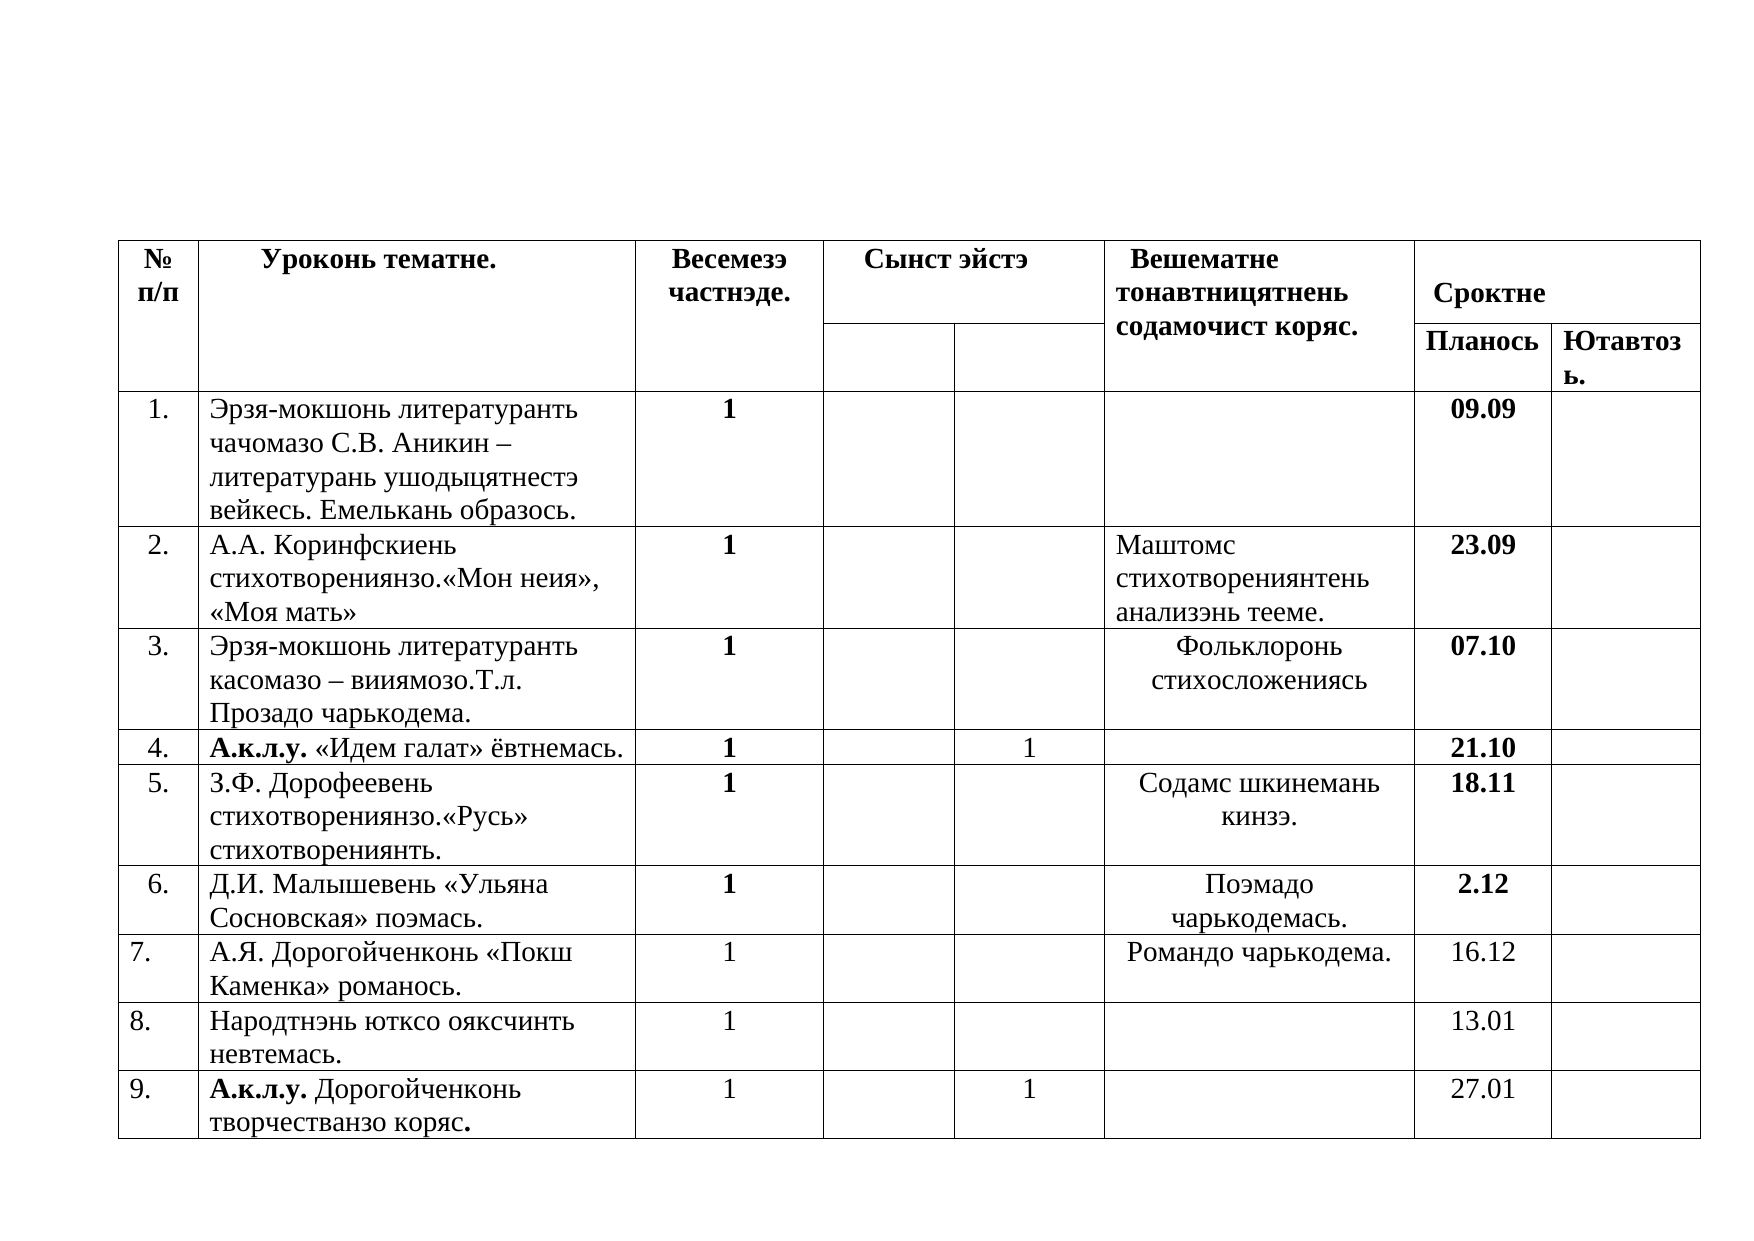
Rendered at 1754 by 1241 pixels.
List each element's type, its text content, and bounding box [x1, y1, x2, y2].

table_cell Эрзя-мокшонь литературанть чачомазо С.В. Аникин –литературань ушодыцятнестэ вейкесь. Емелькань образось. [199, 392, 635, 526]
table_cell 1. [119, 392, 198, 526]
table_cell Эрзя-мокшонь литературанть касомазо – вииямозо.Т.л. Прозадо чарькодема. [199, 629, 635, 729]
table_cell Планось [1415, 324, 1551, 391]
table_cell 1 [636, 935, 823, 1002]
table_cell [824, 866, 954, 933]
table_cell 1 [955, 1071, 1104, 1138]
table_cell [955, 765, 1104, 865]
table_header Уроконь тематне. [199, 241, 635, 391]
table_cell [1105, 1071, 1414, 1138]
table_cell Народтнэнь ютксо ояксчинть невтемась. [199, 1003, 635, 1070]
table_cell 1 [636, 1071, 823, 1138]
table_cell [955, 392, 1104, 526]
table_cell 21.10 [1415, 730, 1551, 764]
table_cell 8. [119, 1003, 198, 1070]
table_cell [824, 935, 954, 1002]
table_cell З.Ф. Дорофеевень стихотворениянзо.«Русь» стихотворениянть. [199, 765, 635, 865]
table_header Сынст эйстэ [824, 241, 1104, 322]
table_cell [1552, 1071, 1700, 1138]
table_cell А.Я. Дорогойченконь «Покш Каменка» романось. [199, 935, 635, 1002]
table_cell 2. [119, 527, 198, 627]
table_header Вешематне тонавтницятнень содамочист коряс. [1105, 241, 1414, 391]
table_cell 13.01 [1415, 1003, 1551, 1070]
table_cell [824, 765, 954, 865]
table_cell Поэмадо чарькодемась. [1105, 866, 1414, 933]
table_cell А.к.л.у. Дорогойченконь творчестванзо коряс. [199, 1071, 635, 1138]
table_cell [1552, 1003, 1700, 1070]
table_cell [955, 1003, 1104, 1070]
table_cell [824, 1071, 954, 1138]
table_cell 1 [636, 1003, 823, 1070]
table_cell Д.И. Малышевень «Ульяна Сосновская» поэмась. [199, 866, 635, 933]
table_cell [824, 1003, 954, 1070]
table_cell [955, 527, 1104, 627]
table_cell [1552, 935, 1700, 1002]
table_cell [824, 629, 954, 729]
table_cell [1105, 730, 1414, 764]
table_cell [955, 629, 1104, 729]
table_header [1415, 241, 1700, 274]
table_cell 3. [119, 629, 198, 729]
table_cell [1105, 392, 1414, 526]
table_cell А.А. Коринфскиень стихотворениянзо.«Мон неия», «Моя мать» [199, 527, 635, 627]
table_cell [824, 527, 954, 627]
table_cell [1552, 765, 1700, 865]
table_cell 1 [636, 765, 823, 865]
table_cell 27.01 [1415, 1071, 1551, 1138]
table_cell [1552, 392, 1700, 526]
table_cell 1 [955, 730, 1104, 764]
table_cell [824, 392, 954, 526]
table_cell [955, 866, 1104, 933]
table_cell Романдо чарькодема. [1105, 935, 1414, 1002]
table_header № п/п [119, 241, 198, 391]
table_cell 23.09 [1415, 527, 1551, 627]
table_cell [1552, 866, 1700, 933]
table_cell 9. [119, 1071, 198, 1138]
table_cell 1 [636, 629, 823, 729]
table_cell 6. [119, 866, 198, 933]
table_cell [955, 935, 1104, 1002]
table_cell 1 [636, 866, 823, 933]
table_cell 1 [636, 527, 823, 627]
table_cell 7. [119, 935, 198, 1002]
table_cell 18.11 [1415, 765, 1551, 865]
table_cell Ютавтозь. [1552, 324, 1700, 391]
table_cell 07.10 [1415, 629, 1551, 729]
table_cell [955, 324, 1104, 391]
table_cell 2.12 [1415, 866, 1551, 933]
table_cell 5. [119, 765, 198, 865]
table_cell [1105, 1003, 1414, 1070]
table_cell [1552, 730, 1700, 764]
table_cell [1552, 527, 1700, 627]
table_cell 1 [636, 392, 823, 526]
table_cell 1 [636, 730, 823, 764]
table_cell Фольклоронь стихосложениясь [1105, 629, 1414, 729]
table_cell 09.09 [1415, 392, 1551, 526]
table_header Весемезэ частнэде. [636, 241, 823, 391]
table_cell Содамс шкинемань кинзэ. [1105, 765, 1414, 865]
table_cell Маштомс стихотворениянтень анализэнь тееме. [1105, 527, 1414, 627]
table_cell [824, 730, 954, 764]
table_cell [1552, 629, 1700, 729]
table_cell 4. [119, 730, 198, 764]
table_cell [824, 324, 954, 391]
table_cell 16.12 [1415, 935, 1551, 1002]
table_cell Сроктне [1415, 275, 1700, 322]
table_cell А.к.л.у. «Идем галат» ёвтнемась. [199, 730, 635, 764]
